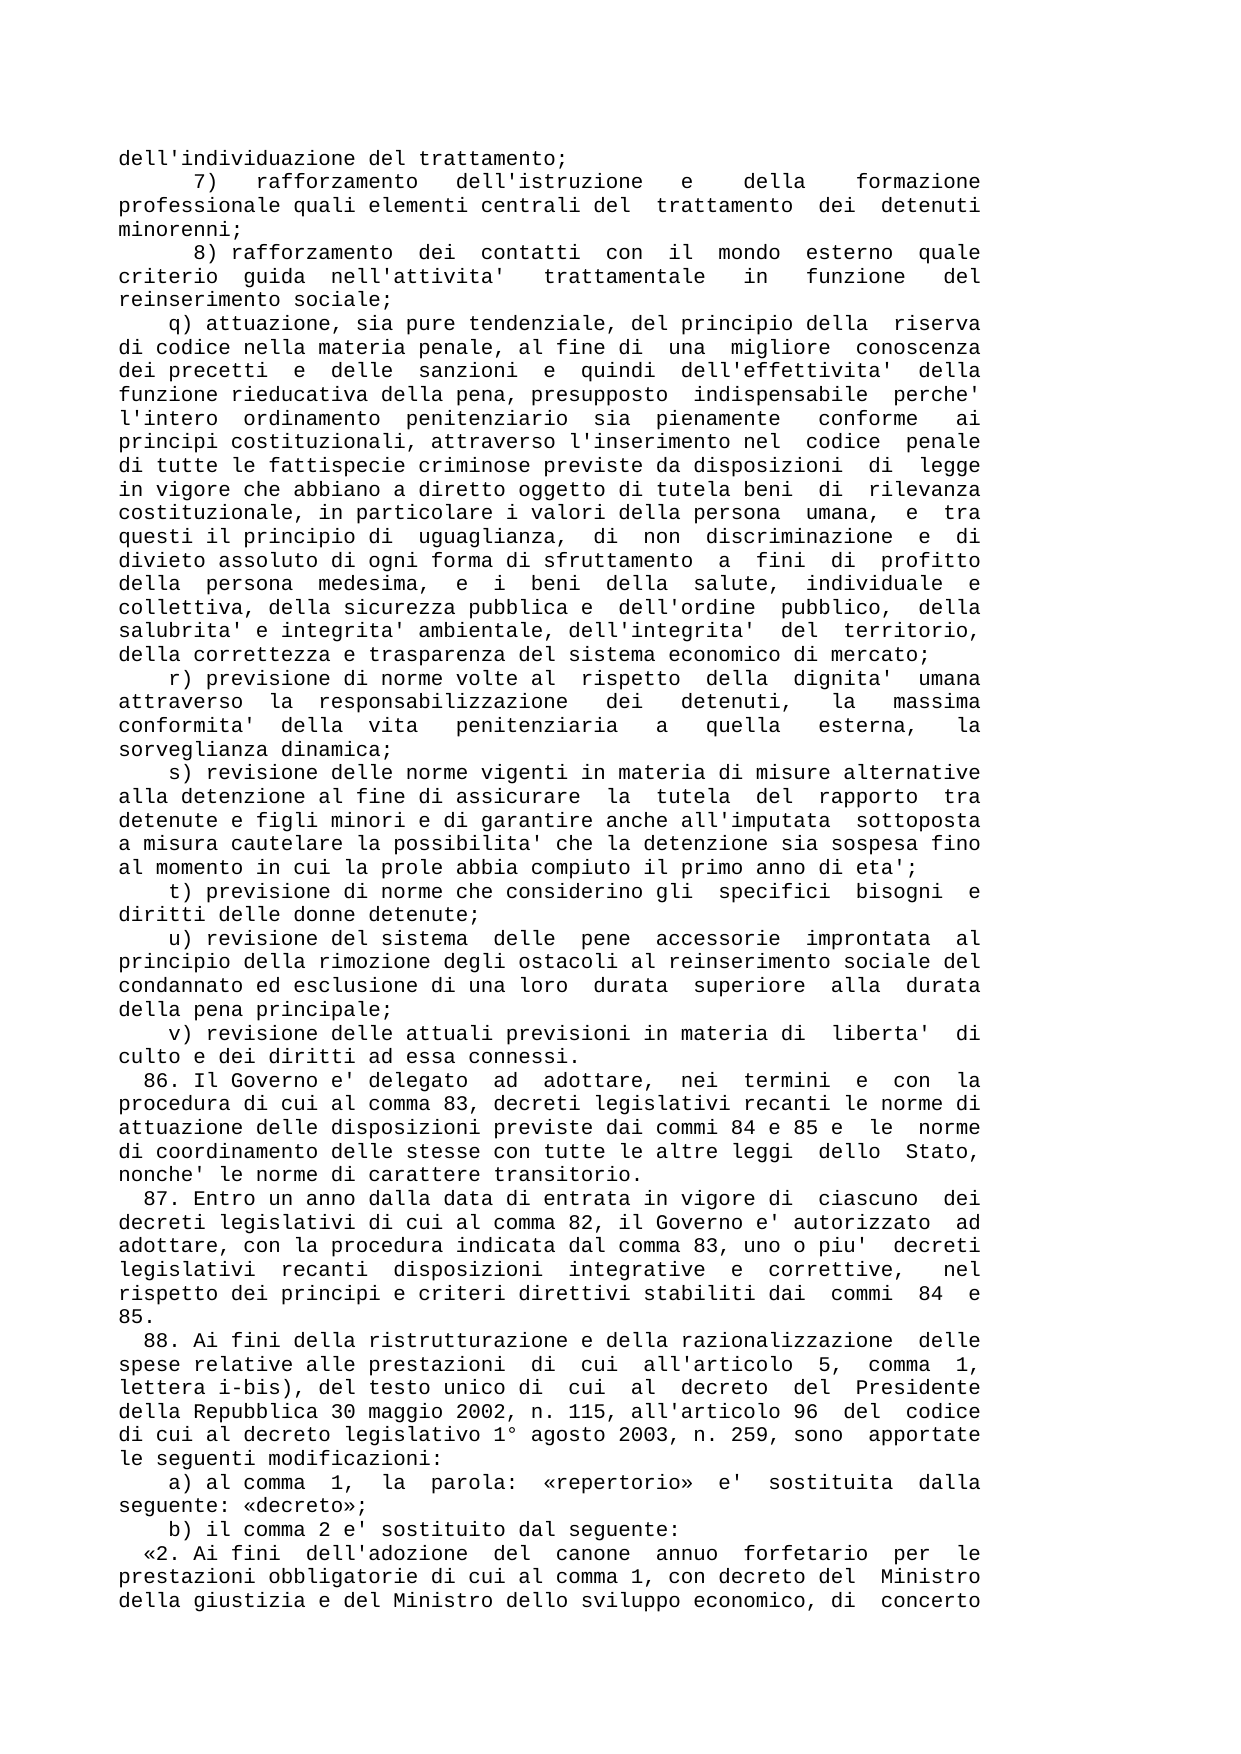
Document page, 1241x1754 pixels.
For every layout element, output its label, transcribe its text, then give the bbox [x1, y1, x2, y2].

text reinserimento sociale; [118, 289, 1122, 313]
text culto e dei diritti ad essa connessi. [118, 1046, 1122, 1070]
text 8) rafforzamento dei contatti con il mondo esterno quale [118, 242, 1122, 266]
text collettiva, della sicurezza pubblica e dell'ordine pubblico, della [118, 597, 1122, 621]
text sorveglianza dinamica; [118, 739, 1122, 762]
text legislativi recanti disposizioni integrative e correttive, nel [118, 1259, 1122, 1283]
text rispetto dei principi e criteri direttivi stabiliti dai commi 84 e [118, 1283, 1122, 1306]
text procedura di cui al comma 83, decreti legislativi recanti le norme di [118, 1093, 1122, 1117]
text alla detenzione al fine di assicurare la tutela del rapporto tra [118, 786, 1122, 810]
text v) revisione delle attuali previsioni in materia di liberta' di [118, 1022, 1122, 1046]
text criterio guida nell'attivita' trattamentale in funzione del [118, 266, 1122, 289]
text q) attuazione, sia pure tendenziale, del principio della riserva [118, 313, 1122, 337]
text di cui al decreto legislativo 1° agosto 2003, n. 259, sono apportate [118, 1424, 1122, 1448]
text t) previsione di norme che considerino gli specifici bisogni e [118, 881, 1122, 904]
text di coordinamento delle stesse con tutte le altre leggi dello Stato, [118, 1141, 1122, 1164]
text principio della rimozione degli ostacoli al reinserimento sociale del [118, 952, 1122, 975]
text lettera i-bis), del testo unico di cui al decreto del Presidente [118, 1377, 1122, 1401]
text «2. Ai fini dell'adozione del canone annuo forfetario per le [118, 1543, 1122, 1566]
text 86. Il Governo e' delegato ad adottare, nei termini e con la [118, 1070, 1122, 1093]
text della correttezza e trasparenza del sistema economico di mercato; [118, 644, 1122, 668]
text funzione rieducativa della pena, presupposto indispensabile perche' [118, 384, 1122, 408]
text della giustizia e del Ministro dello sviluppo economico, di concerto [118, 1590, 1122, 1614]
text della persona medesima, e i beni della salute, individuale e [118, 573, 1122, 597]
text prestazioni obbligatorie di cui al comma 1, con decreto del Ministro [118, 1566, 1122, 1590]
text conformita' della vita penitenziaria a quella esterna, la [118, 715, 1122, 739]
text divieto assoluto di ogni forma di sfruttamento a fini di profitto [118, 549, 1122, 573]
text 88. Ai fini della ristrutturazione e della razionalizzazione delle [118, 1330, 1122, 1353]
text attuazione delle disposizioni previste dai commi 84 e 85 e le norme [118, 1117, 1122, 1141]
text spese relative alle prestazioni di cui all'articolo 5, comma 1, [118, 1353, 1122, 1377]
text in vigore che abbiano a diretto oggetto di tutela beni di rilevanza [118, 479, 1122, 502]
text 87. Entro un anno dalla data di entrata in vigore di ciascuno dei [118, 1188, 1122, 1212]
text s) revisione delle norme vigenti in materia di misure alternative [118, 762, 1122, 786]
text a) al comma 1, la parola: «repertorio» e' sostituita dalla [118, 1472, 1122, 1495]
text b) il comma 2 e' sostituito dal seguente: [118, 1519, 1122, 1543]
text 7) rafforzamento dell'istruzione e della formazione [118, 171, 1122, 195]
text decreti legislativi di cui al comma 82, il Governo e' autorizzato ad [118, 1212, 1122, 1235]
text di codice nella materia penale, al fine di una migliore conoscenza [118, 337, 1122, 360]
text di tutte le fattispecie criminose previste da disposizioni di legge [118, 455, 1122, 479]
text diritti delle donne detenute; [118, 904, 1122, 928]
text della Repubblica 30 maggio 2002, n. 115, all'articolo 96 del codice [118, 1401, 1122, 1424]
text le seguenti modificazioni: [118, 1448, 1122, 1472]
text al momento in cui la prole abbia compiuto il primo anno di eta'; [118, 857, 1122, 881]
text nonche' le norme di carattere transitorio. [118, 1164, 1122, 1188]
text minorenni; [118, 218, 1122, 242]
text a misura cautelare la possibilita' che la detenzione sia sospesa fino [118, 833, 1122, 857]
text detenute e figli minori e di garantire anche all'imputata sottoposta [118, 810, 1122, 833]
text dei precetti e delle sanzioni e quindi dell'effettivita' della [118, 360, 1122, 384]
text della pena principale; [118, 999, 1122, 1022]
text professionale quali elementi centrali del trattamento dei detenuti [118, 195, 1122, 218]
text l'intero ordinamento penitenziario sia pienamente conforme ai [118, 408, 1122, 431]
text questi il principio di uguaglianza, di non discriminazione e di [118, 526, 1122, 549]
text principi costituzionali, attraverso l'inserimento nel codice penale [118, 431, 1122, 455]
text adottare, con la procedura indicata dal comma 83, uno o piu' decreti [118, 1235, 1122, 1259]
text attraverso la responsabilizzazione dei detenuti, la massima [118, 691, 1122, 715]
text r) previsione di norme volte al rispetto della dignita' umana [118, 668, 1122, 691]
text u) revisione del sistema delle pene accessorie improntata al [118, 928, 1122, 952]
text costituzionale, in particolare i valori della persona umana, e tra [118, 502, 1122, 526]
text 85. [118, 1306, 1122, 1330]
text salubrita' e integrita' ambientale, dell'integrita' del territorio, [118, 621, 1122, 644]
text seguente: «decreto»; [118, 1495, 1122, 1519]
text condannato ed esclusione di una loro durata superiore alla durata [118, 975, 1122, 999]
text dell'individuazione del trattamento; [118, 148, 1122, 171]
